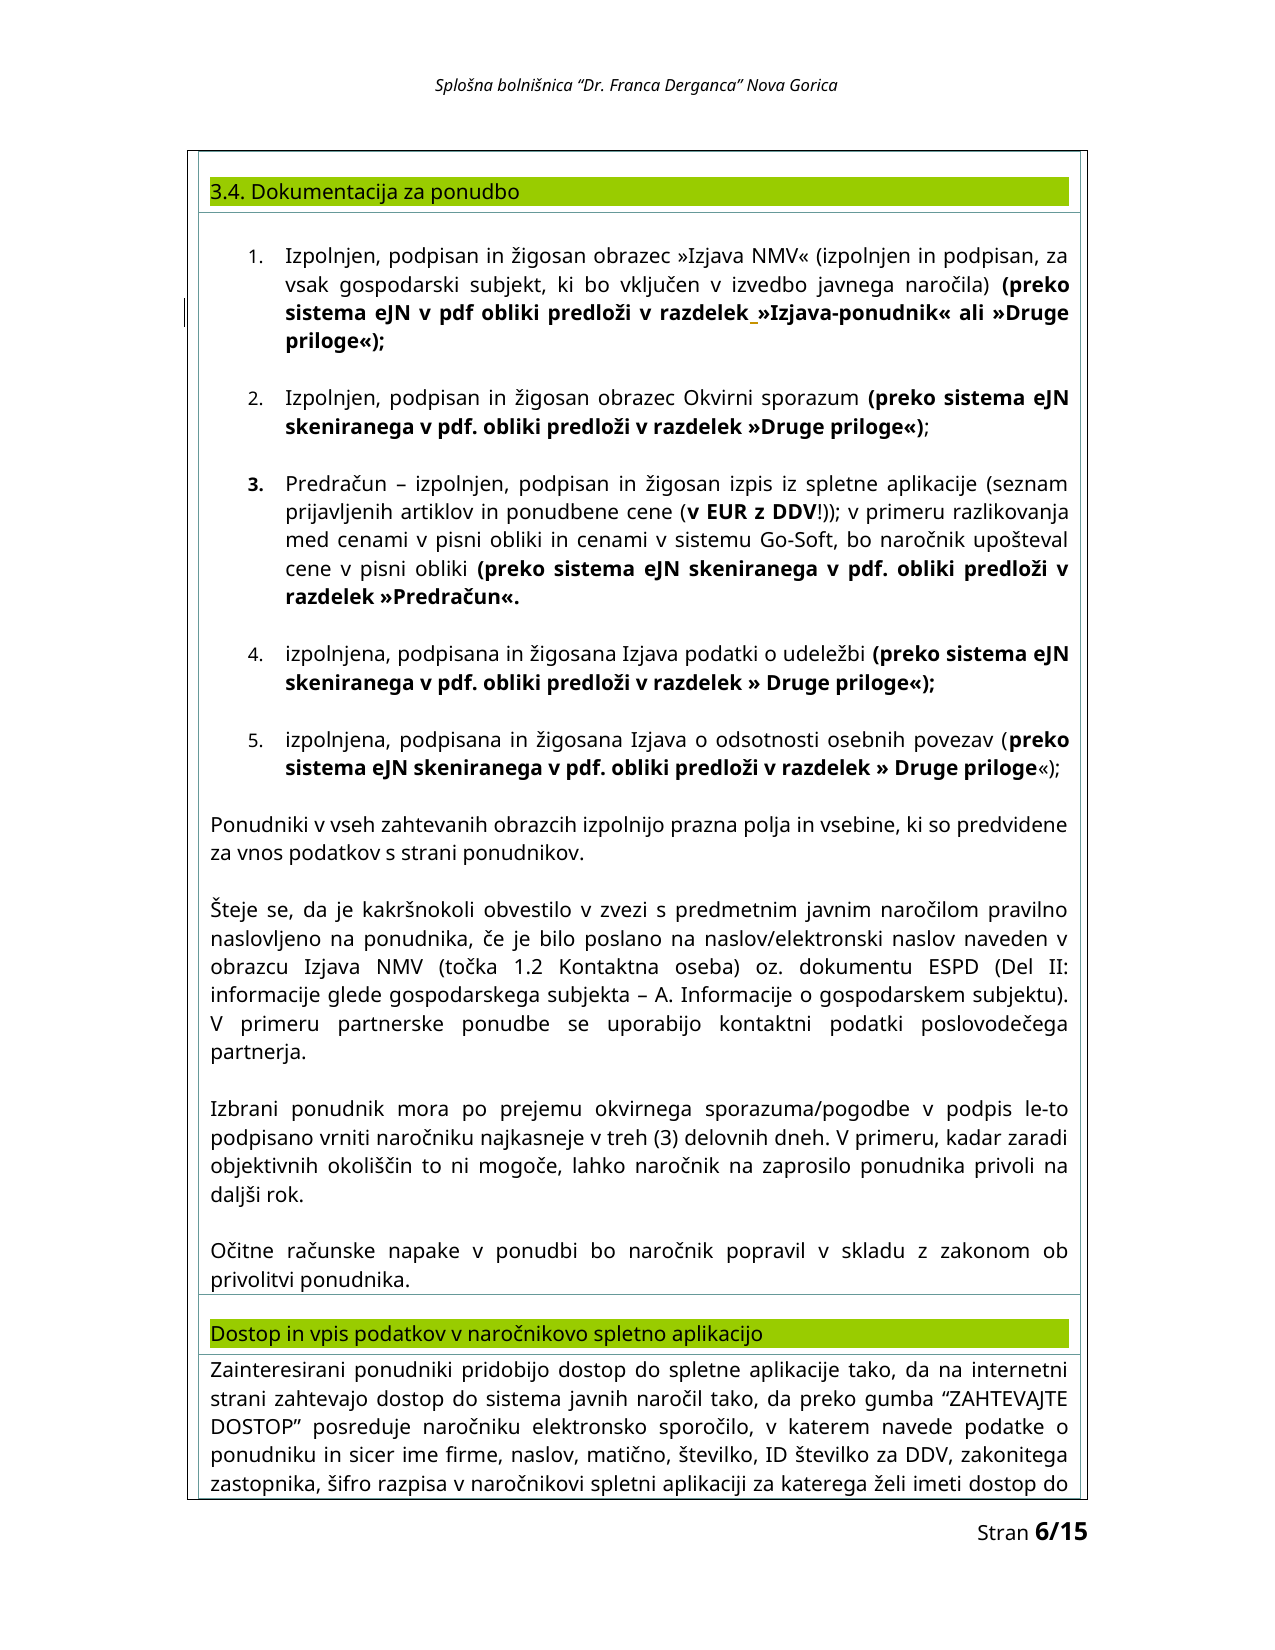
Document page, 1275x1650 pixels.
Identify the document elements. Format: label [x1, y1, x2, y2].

table_header [199, 1355, 1080, 1498]
table_header [199, 213, 1080, 1294]
table_header [188, 151, 198, 1498]
table_header [1081, 151, 1087, 1498]
table_header [199, 152, 1080, 212]
table_header [199, 1295, 1080, 1354]
